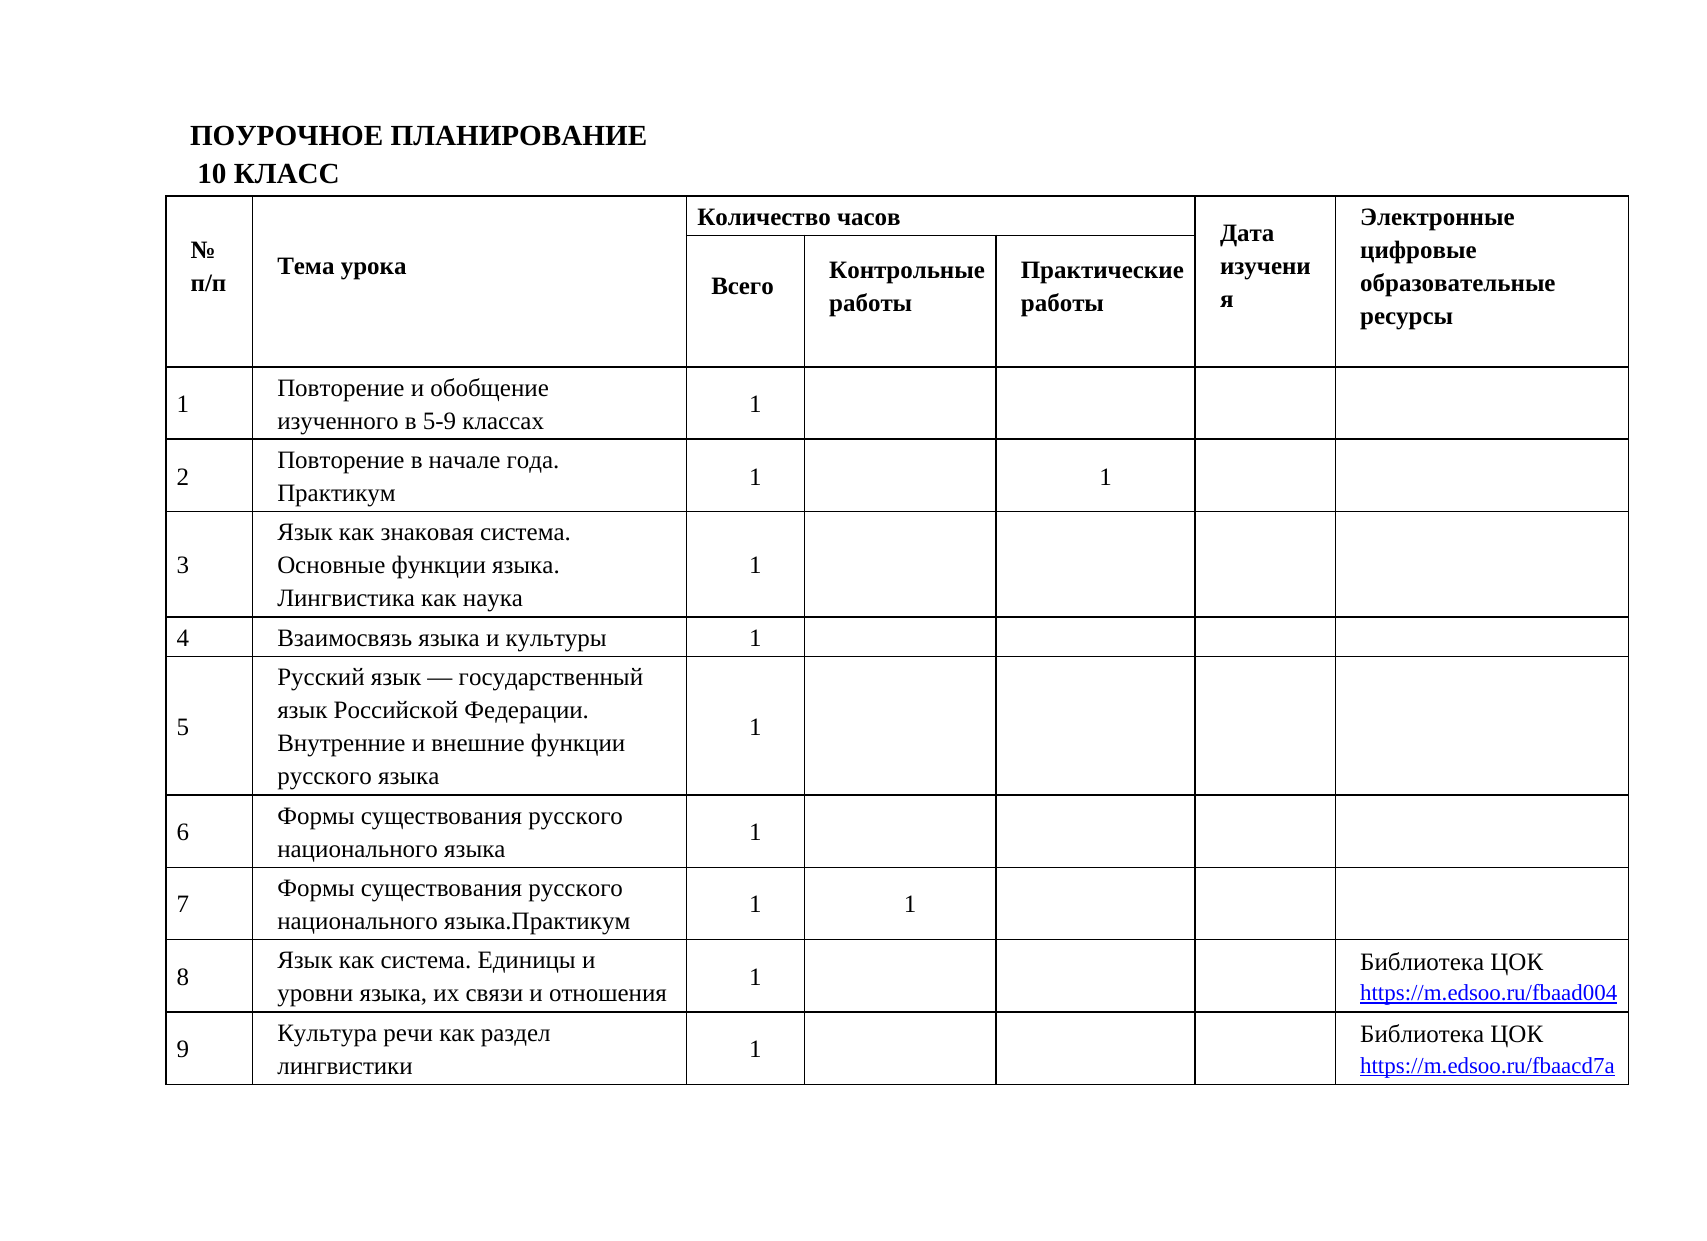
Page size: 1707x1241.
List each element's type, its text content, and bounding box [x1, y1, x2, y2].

table_cell [1336, 796, 1628, 866]
table_cell [997, 618, 1194, 656]
table_cell 7 [167, 868, 252, 939]
table_cell [997, 868, 1194, 939]
table_cell 1 [687, 512, 804, 616]
table_cell Повторение и обобщение изученного в 5-9 классах [253, 368, 686, 438]
table_cell [997, 1013, 1194, 1083]
table_cell [997, 368, 1194, 438]
table_cell 1 [687, 1013, 804, 1083]
table_header Тема урока [253, 197, 686, 366]
table_cell Взаимосвязь языка и культуры [253, 618, 686, 656]
table_cell Формы существования русского национального языка [253, 796, 686, 866]
table_header Дата изучения [1196, 197, 1335, 366]
table_cell 1 [687, 440, 804, 511]
table_cell Всего [687, 236, 804, 366]
table_header Количество часов [687, 197, 1194, 234]
table_cell [997, 940, 1194, 1011]
table_cell 9 [167, 1013, 252, 1083]
table_cell [1336, 657, 1628, 794]
table_cell [805, 940, 995, 1011]
table_header Электронные цифровые образовательные ресурсы [1336, 197, 1628, 366]
table_cell [997, 657, 1194, 794]
text ПОУРОЧНОЕ ПЛАНИРОВАНИЕ [190, 118, 1618, 152]
table_cell Библиотека ЦОК https://m.edsoo.ru/fbaacd7a [1336, 1013, 1628, 1083]
table_cell 8 [167, 940, 252, 1011]
table_cell 2 [167, 440, 252, 511]
table_header № п/п [167, 197, 252, 366]
table_cell [1196, 368, 1335, 438]
table_cell [1336, 618, 1628, 656]
table_cell Русский язык — государственный язык Российской Федерации. Внутренние и внешние функции русского языка [253, 657, 686, 794]
table_cell 1 [687, 940, 804, 1011]
table_cell Контрольные работы [805, 236, 995, 366]
table_cell [1336, 368, 1628, 438]
table_cell [805, 618, 995, 656]
table_cell 1 [997, 440, 1194, 511]
table_cell Язык как знаковая система. Основные функции языка. Лингвистика как наука [253, 512, 686, 616]
table_cell Практические работы [997, 236, 1194, 366]
table_cell Язык как система. Единицы и уровни языка, их связи и отношения [253, 940, 686, 1011]
table_cell 1 [687, 868, 804, 939]
table_cell [1336, 868, 1628, 939]
table_cell 1 [805, 868, 995, 939]
table_cell [1196, 657, 1335, 794]
table_cell [805, 796, 995, 866]
table_cell [997, 796, 1194, 866]
table_cell [1196, 1013, 1335, 1083]
table_cell Библиотека ЦОК https://m.edsoo.ru/fbaad004 [1336, 940, 1628, 1011]
table_cell Повторение в начале года. Практикум [253, 440, 686, 511]
table_cell 1 [687, 618, 804, 656]
table_cell 1 [687, 368, 804, 438]
table_cell [1196, 512, 1335, 616]
table_cell [805, 657, 995, 794]
table_cell [805, 1013, 995, 1083]
table_cell [1196, 618, 1335, 656]
table_cell 1 [687, 796, 804, 866]
table_cell [805, 440, 995, 511]
table_cell [997, 512, 1194, 616]
table_cell 5 [167, 657, 252, 794]
table_cell [1336, 512, 1628, 616]
table_cell [805, 512, 995, 616]
table_cell Культура речи как раздел лингвистики [253, 1013, 686, 1083]
table_cell Формы существования русского национального языка.Практикум [253, 868, 686, 939]
table_cell 4 [167, 618, 252, 656]
table_cell 1 [687, 657, 804, 794]
table_cell 6 [167, 796, 252, 866]
table_cell 1 [167, 368, 252, 438]
table_cell [1196, 440, 1335, 511]
text 10 КЛАСС [190, 157, 1618, 190]
table_cell [805, 368, 995, 438]
table_cell [1196, 796, 1335, 866]
table_cell 3 [167, 512, 252, 616]
table_cell [1196, 868, 1335, 939]
table_cell [1196, 940, 1335, 1011]
table_cell [1336, 440, 1628, 511]
